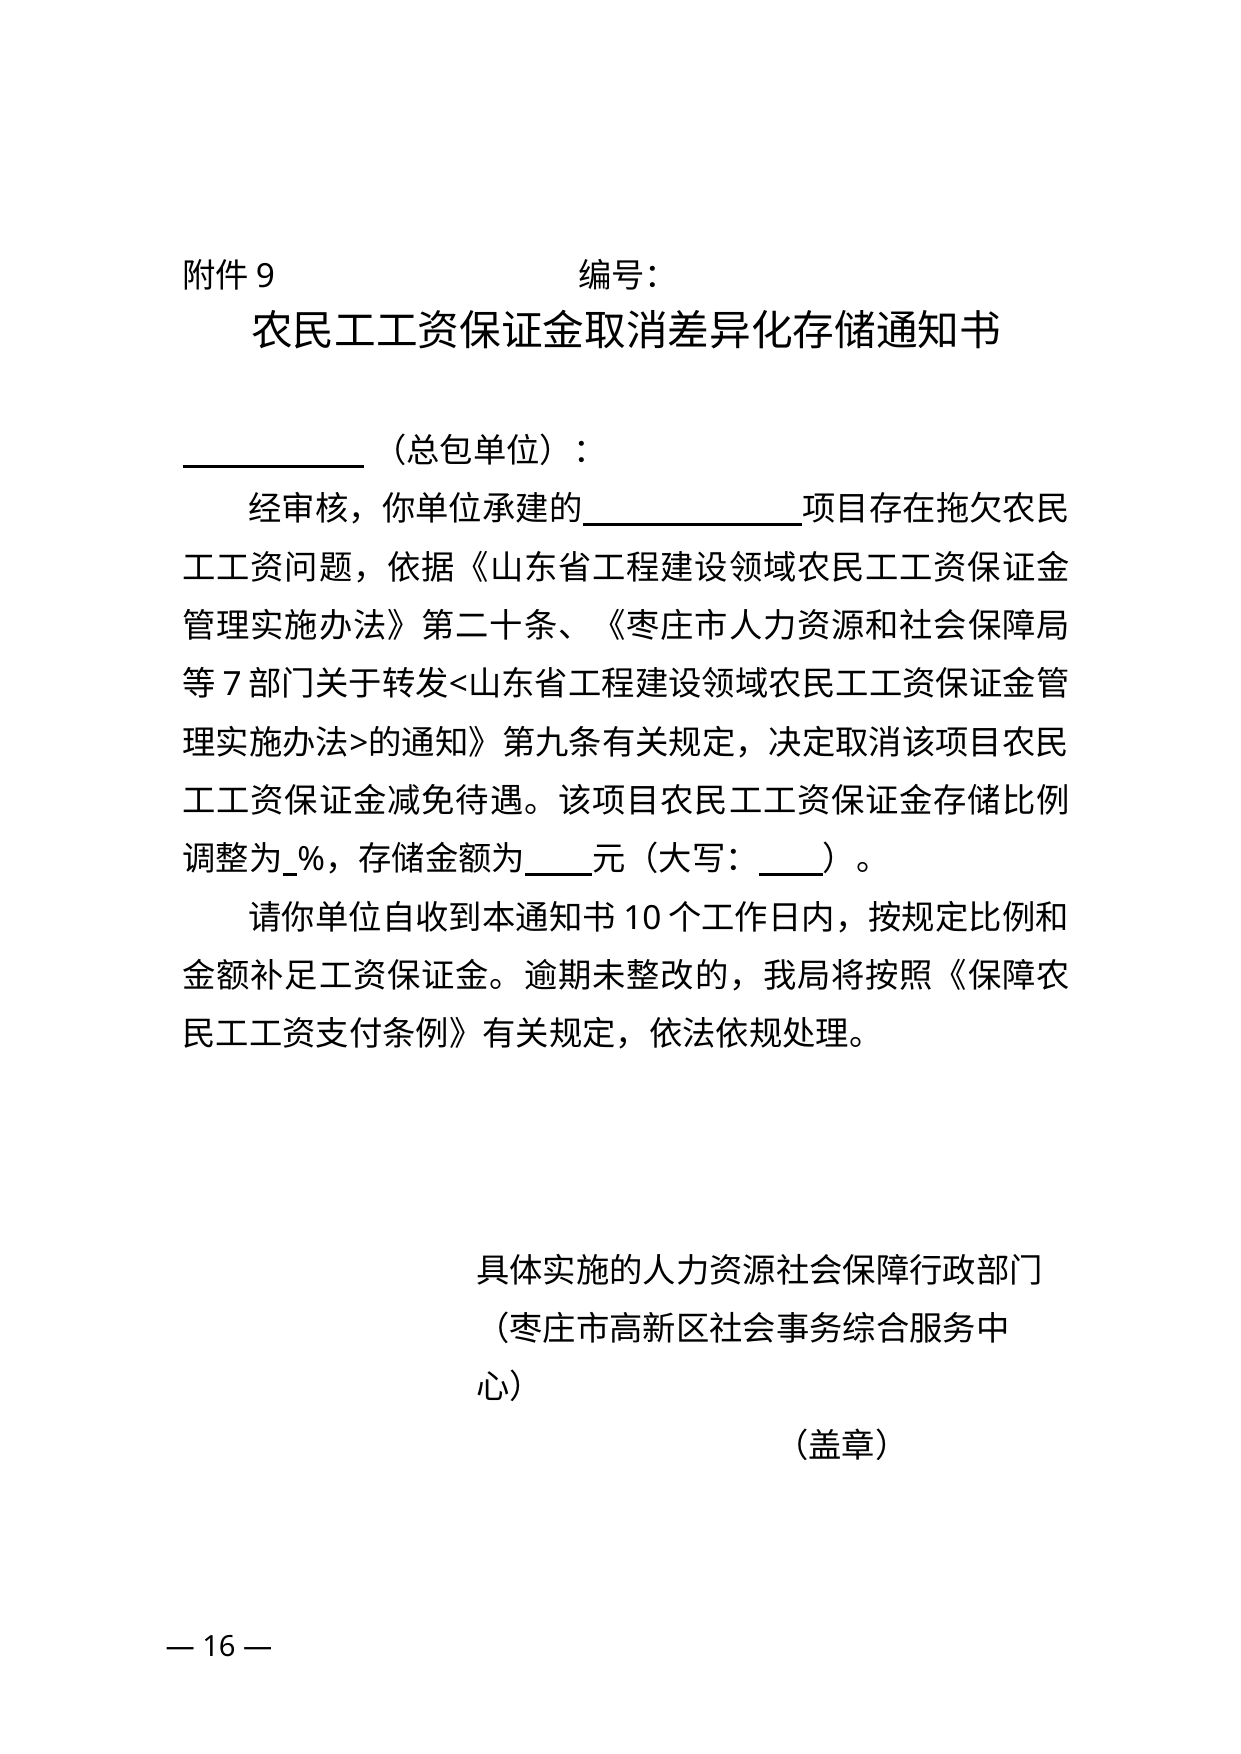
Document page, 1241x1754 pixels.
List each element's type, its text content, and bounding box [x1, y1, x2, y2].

text 农民工工资保证金取消差异化存储通知书 [182, 299, 1070, 357]
text 具体实施的人力资源社会保障行政部门（枣庄市高新区社会事务综合服务中心） [476, 1235, 1070, 1410]
text （总包单位）： [182, 416, 1070, 474]
text （盖章） [182, 1410, 1070, 1469]
text 经审核，你单位承建的 项目存在拖欠农民工工资问题，依据《山东省工程建设领域农民工工资保证金管理实施办法》第二十条、《枣庄市人力资源和社会保障局等7部门关于转发<山东省工程建设领域农民工工资保证金管理实施办法>的通知》第九条有关规定，决定取消该项目农民工工资保证金减免待遇。该项目农民工工资保证金存储比例调整为 %，存储金额为 元（大写： ）。 [182, 474, 1070, 882]
text 附件9 编号： [182, 241, 1070, 299]
text 请你单位自收到本通知书10个工作日内，按规定比例和金额补足工资保证金。逾期未整改的，我局将按照《保障农民工工资支付条例》有关规定，依法依规处理。 [182, 882, 1070, 1057]
